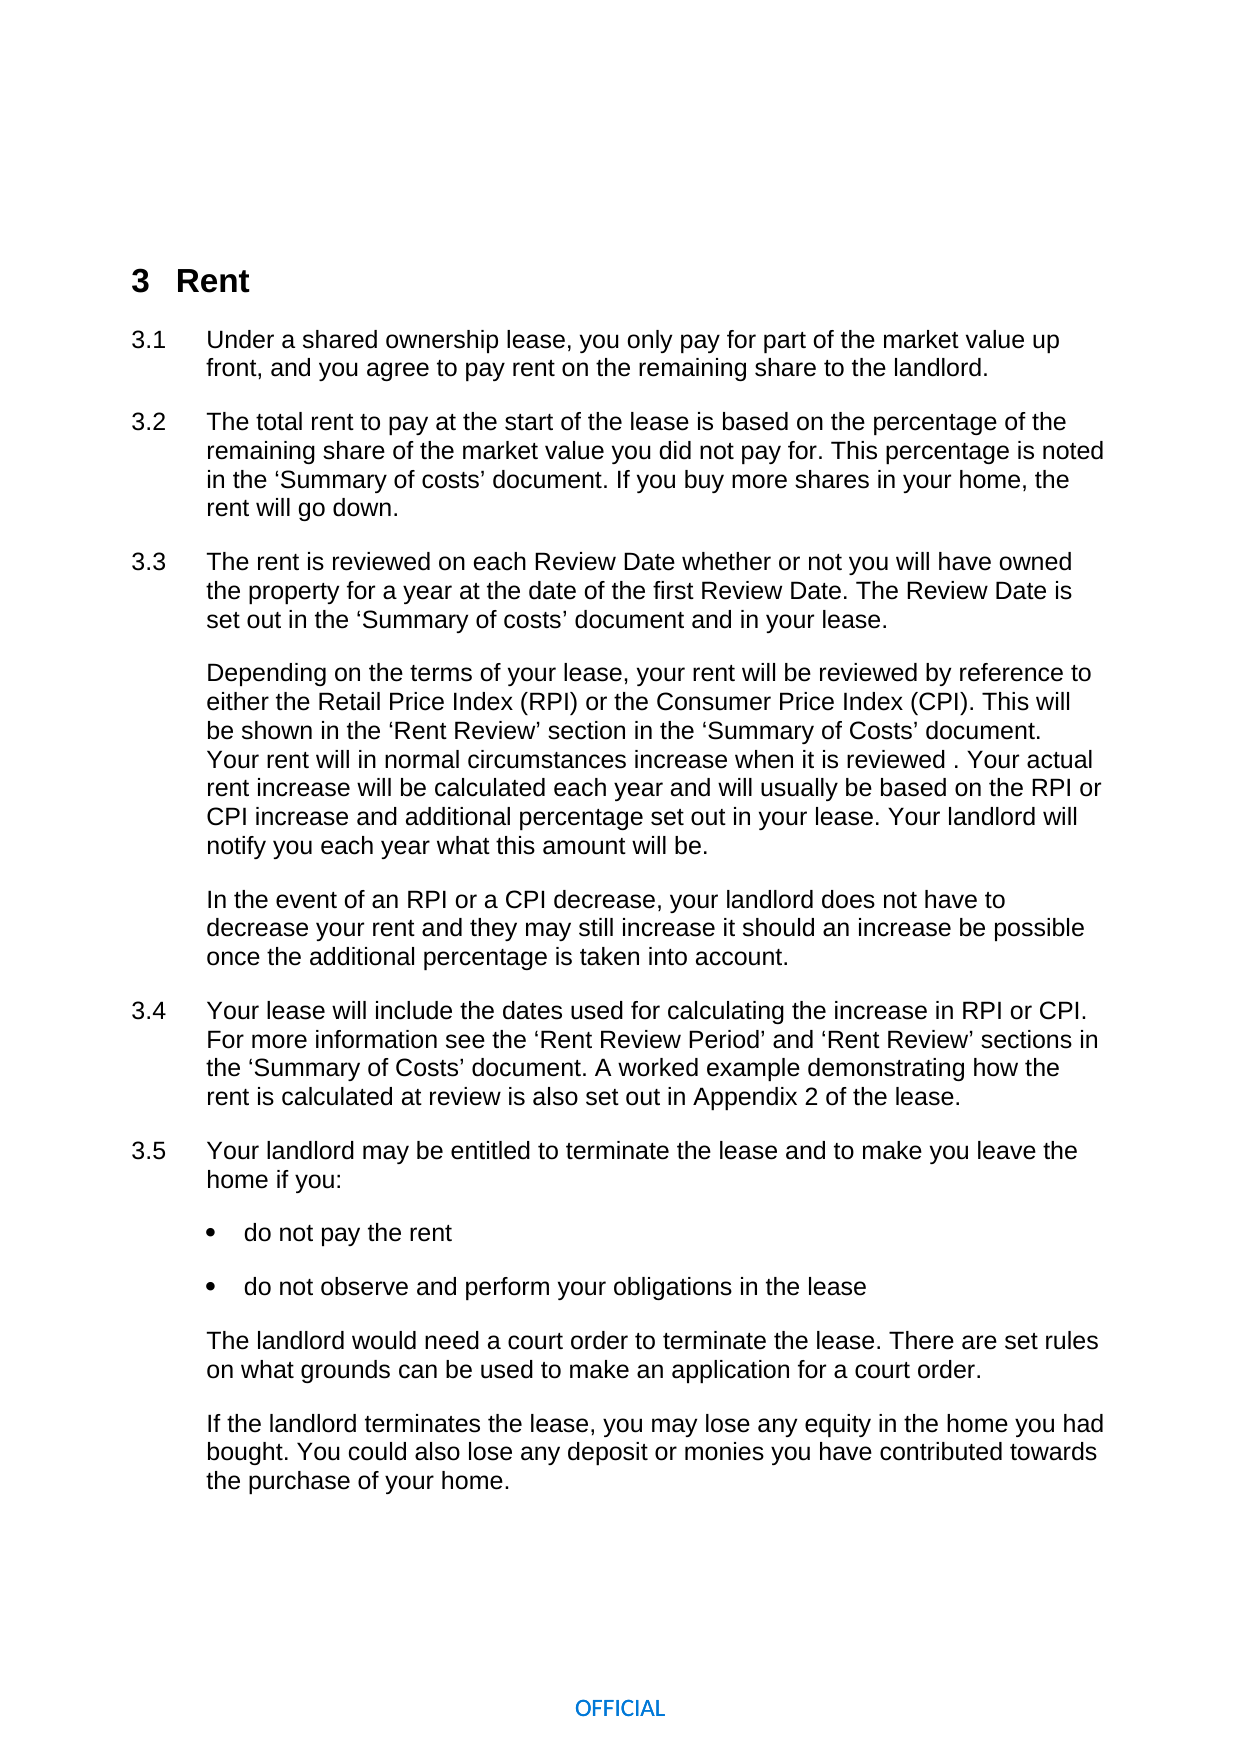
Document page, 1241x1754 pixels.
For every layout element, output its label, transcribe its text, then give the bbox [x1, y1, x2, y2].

text Depending on the terms of your lease, your rent will be reviewed by reference to either the Retail Price Index (RPI) or the Consumer Price Index (CPI). This will be shown in the ‘Rent Review’ section in the ‘Summary of Costs’ document. Your rent will in normal circumstances increase when it is reviewed . Your actual rent increase will be calculated each year and will usually be based on the RPI or CPI increase and additional percentage set out in your lease. Your landlord will notify you each year what this amount will be. [131, 658, 1106, 860]
text 3.1 Under a shared ownership lease, you only pay for part of the market value up front, and you agree to pay rent on the remaining share to the landlord. [131, 325, 1106, 382]
text 3.2 The total rent to pay at the start of the lease is based on the percentage of the remaining share of the market value you did not pay for. This percentage is noted in the ‘Summary of costs’ document. If you buy more shares in your home, the rent will go down. [131, 407, 1106, 522]
text In the event of an RPI or a CPI decrease, your landlord does not have to decrease your rent and they may still increase it should an increase be possible once the additional percentage is taken into account. [131, 885, 1106, 971]
list 3.3 The rent is reviewed on each Review Date whether or not you will have owned the property for a year at the date of the first Review Date. The Review Date is set out in the ‘Summary of costs’ document and in your lease. [131, 547, 1106, 633]
text The landlord would need a court order to terminate the lease. There are set rules on what grounds can be used to make an application for a court order. [206, 1326, 1106, 1384]
text 3.4 Your lease will include the dates used for calculating the increase in RPI or CPI. For more information see the ‘Rent Review Period’ and ‘Rent Review’ sections in the ‘Summary of Costs’ document. A worked example demonstrating how the rent is calculated at review is also set out in Appendix 2 of the lease. [131, 996, 1106, 1111]
text 3.5 Your landlord may be entitled to terminate the lease and to make you leave the home if you: [131, 1136, 1106, 1193]
list do not observe and perform your obligations in the lease [206, 1272, 1106, 1301]
subtitle 3 Rent [131, 261, 1106, 300]
list do not pay the rent [206, 1218, 1106, 1247]
text If the landlord terminates the lease, you may lose any equity in the home you had bought. You could also lose any deposit or monies you have contributed towards the purchase of your home. [206, 1409, 1106, 1495]
